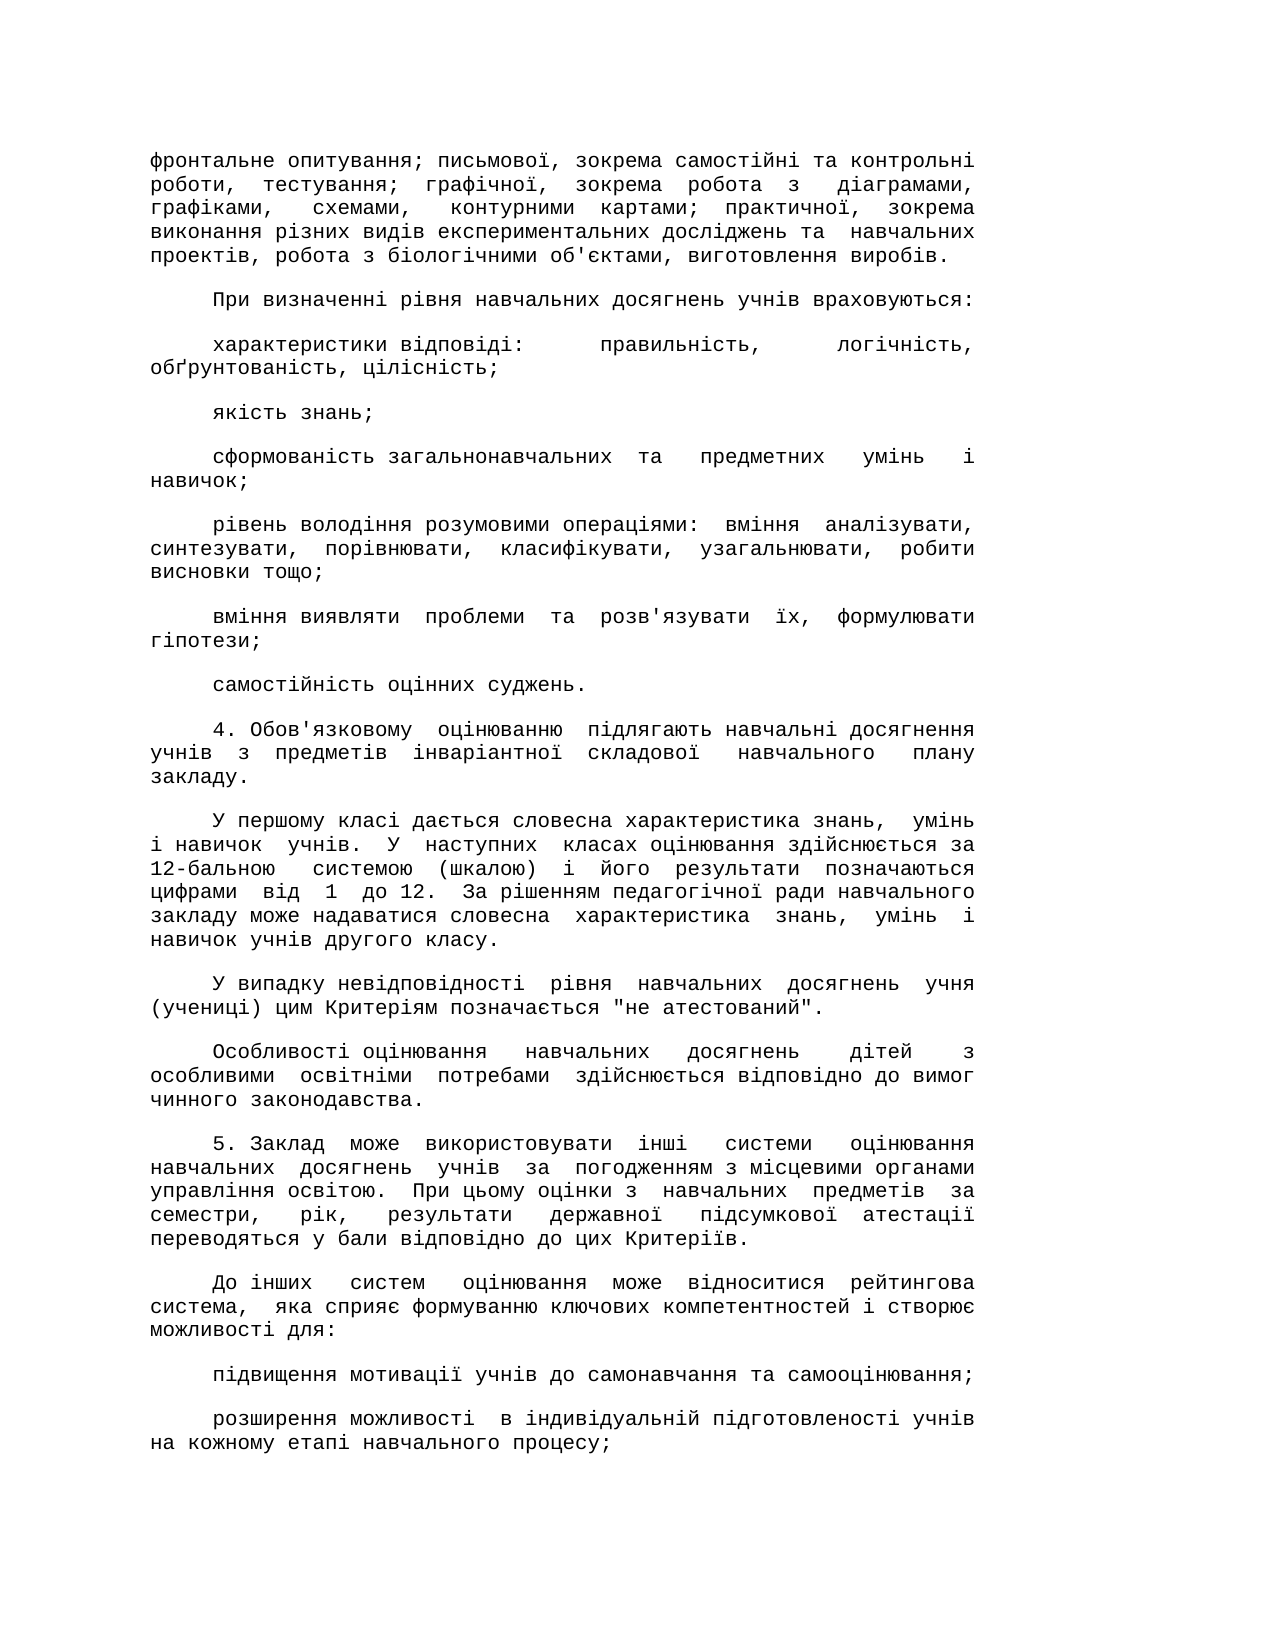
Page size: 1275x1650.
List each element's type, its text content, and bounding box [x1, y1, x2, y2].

text У випадку невідповідності рівня навчальних досягнень учня (учениці) цим Критеріям позначається "не атестований". [150, 973, 1125, 1020]
text розширення можливості в індивідуальній підготовленості учнів на кожному етапі навчального процесу; [150, 1408, 1125, 1456]
text При визначенні рівня навчальних досягнень учнів враховуються: [150, 289, 1125, 313]
text підвищення мотивації учнів до самонавчання та самооцінювання; [150, 1364, 1125, 1387]
text рівень володіння розумовими операціями: вміння аналізувати, синтезувати, порівнювати, класифікувати, узагальнювати, робити висновки тощо; [150, 514, 1125, 585]
text 5. Заклад може використовувати інші системи оцінювання навчальних досягнень учнів за погодженням з місцевими органами управління освітою. При цьому оцінки з навчальних предметів за семестри, рік, результати державної підсумкової атестації переводяться у бали відповідно до цих Критеріїв. [150, 1133, 1125, 1251]
text До інших систем оцінювання може відноситися рейтингова система, яка сприяє формуванню ключових компетентностей і створює можливості для: [150, 1272, 1125, 1343]
text самостійність оцінних суджень. [150, 674, 1125, 698]
text сформованість загальнонавчальних та предметних умінь і навичок; [150, 446, 1125, 493]
text Особливості оцінювання навчальних досягнень дітей з особливими освітніми потребами здійснюється відповідно до вимог чинного законодавства. [150, 1041, 1125, 1112]
text якість знань; [150, 402, 1125, 425]
text вміння виявляти проблеми та розв'язувати їх, формулювати гіпотези; [150, 606, 1125, 653]
text 4. Обов'язковому оцінюванню підлягають навчальні досягнення учнів з предметів інваріантної складової навчального плану закладу. [150, 719, 1125, 789]
text характеристики відповіді: правильність, логічність, обґрунтованість, цілісність; [150, 333, 1125, 381]
text У першому класі дається словесна характеристика знань, умінь і навичок учнів. У наступних класах оцінювання здійснюється за 12-бальною системою (шкалою) і його результати позначаються цифрами від 1 до 12. За рішенням педагогічної ради навчального закладу може надаватися словесна характеристика знань, умінь і навичок учнів другого класу. [150, 810, 1125, 952]
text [150, 150, 1125, 268]
